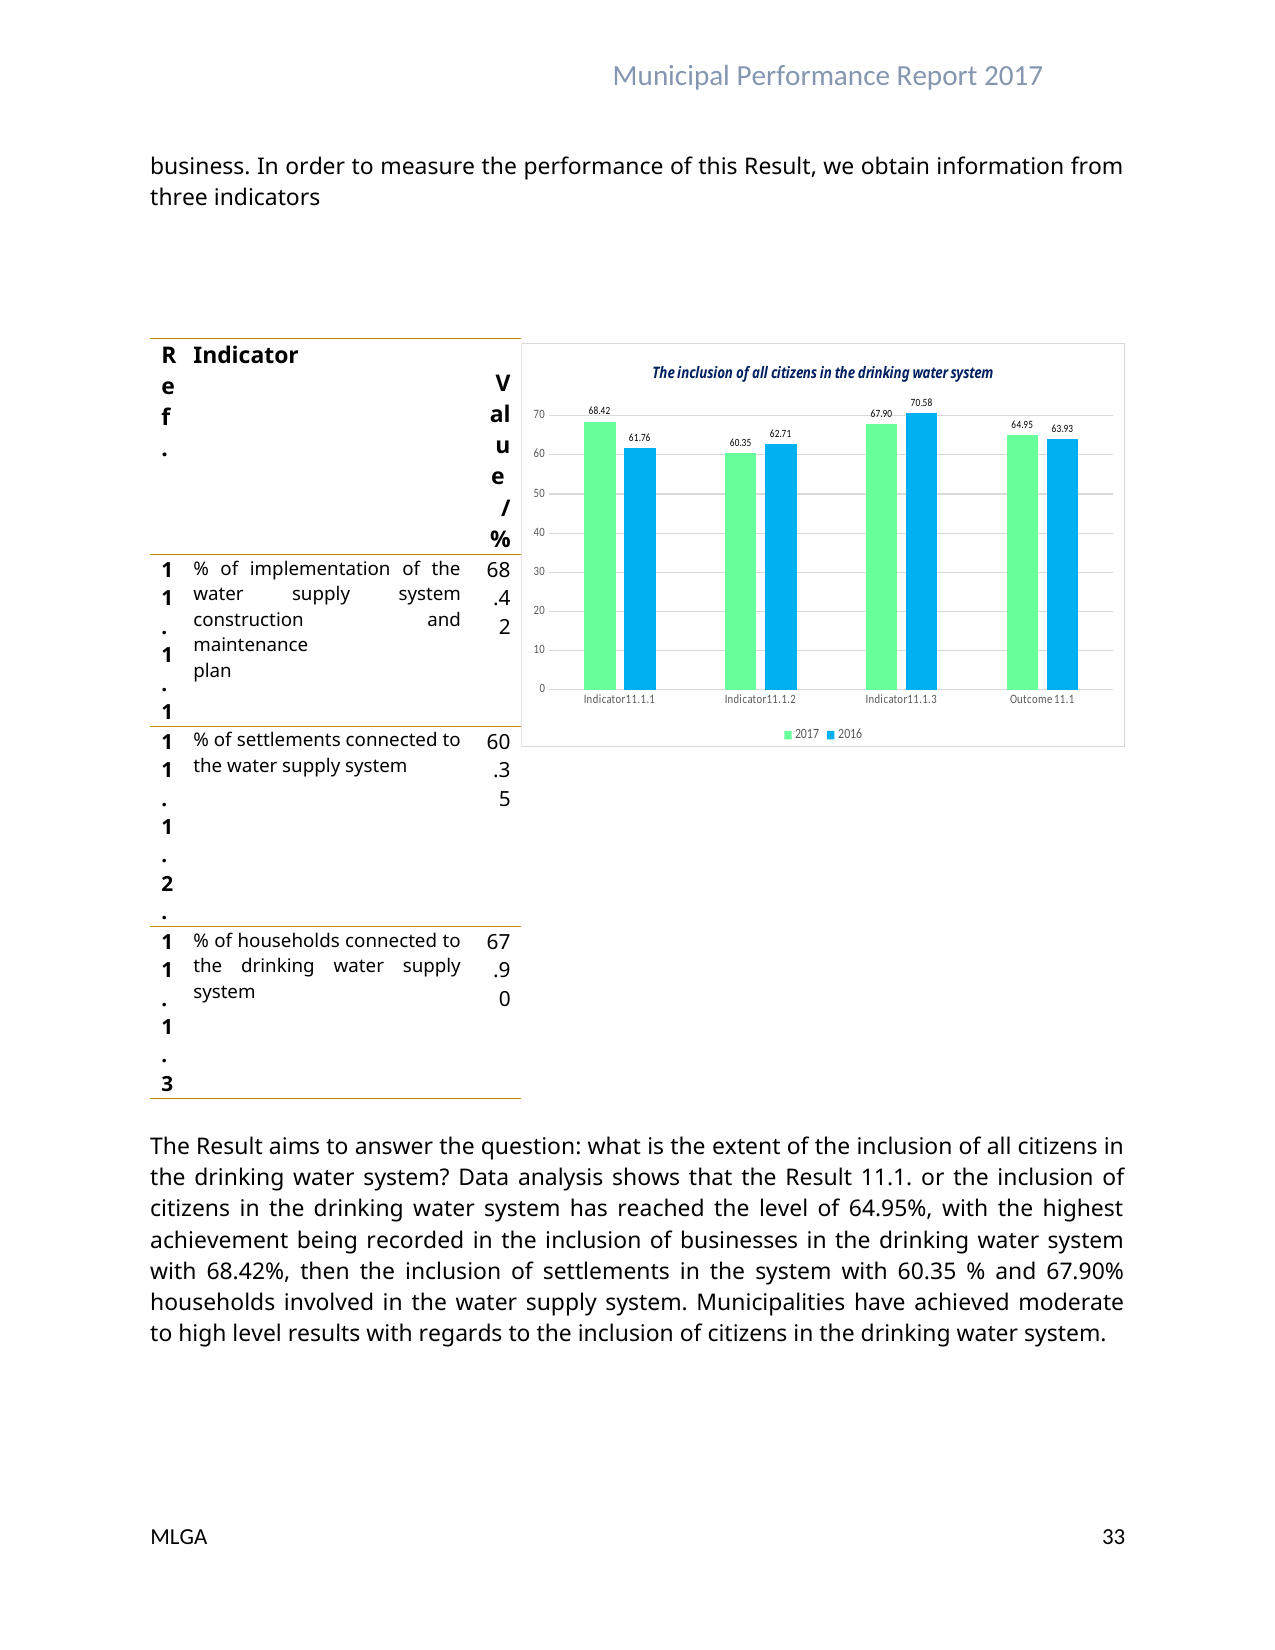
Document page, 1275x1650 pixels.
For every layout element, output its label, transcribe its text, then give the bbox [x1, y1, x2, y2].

table_cell 11.1.2. [150, 727, 182, 926]
table_cell 68.42 [472, 555, 521, 726]
table_cell % of implementation of the water supply system construction and maintenance plan [182, 555, 472, 726]
table_header Value / % [472, 339, 521, 554]
table_cell 11.1.3 [150, 927, 182, 1097]
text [150, 150, 1125, 212]
table_header Indicator [182, 339, 472, 554]
table_cell % of settlements connected to the water supply system [182, 727, 472, 926]
table_cell 60.35 [472, 727, 521, 926]
table_header Ref. [150, 339, 182, 554]
table_cell 11.1.1 [150, 555, 182, 726]
table_cell % of households connected to the drinking water supply system [182, 927, 472, 1097]
text The Result aims to answer the question: what is the extent of the inclusion of all citizens in the drinking water system? Data analysis shows that the Result 11.1. or the inclusion of citizens in the drinking water system has reached the level of 64.95%, with the highest achievement being recorded in the inclusion of businesses in the drinking water system with 68.42%, then the inclusion of settlements in the system with 60.35 % and 67.90% households involved in the water supply system. Municipalities have achieved moderate to high level results with regards to the inclusion of citizens in the drinking water system. [150, 1130, 1125, 1348]
table_cell 67.90 [472, 927, 521, 1097]
